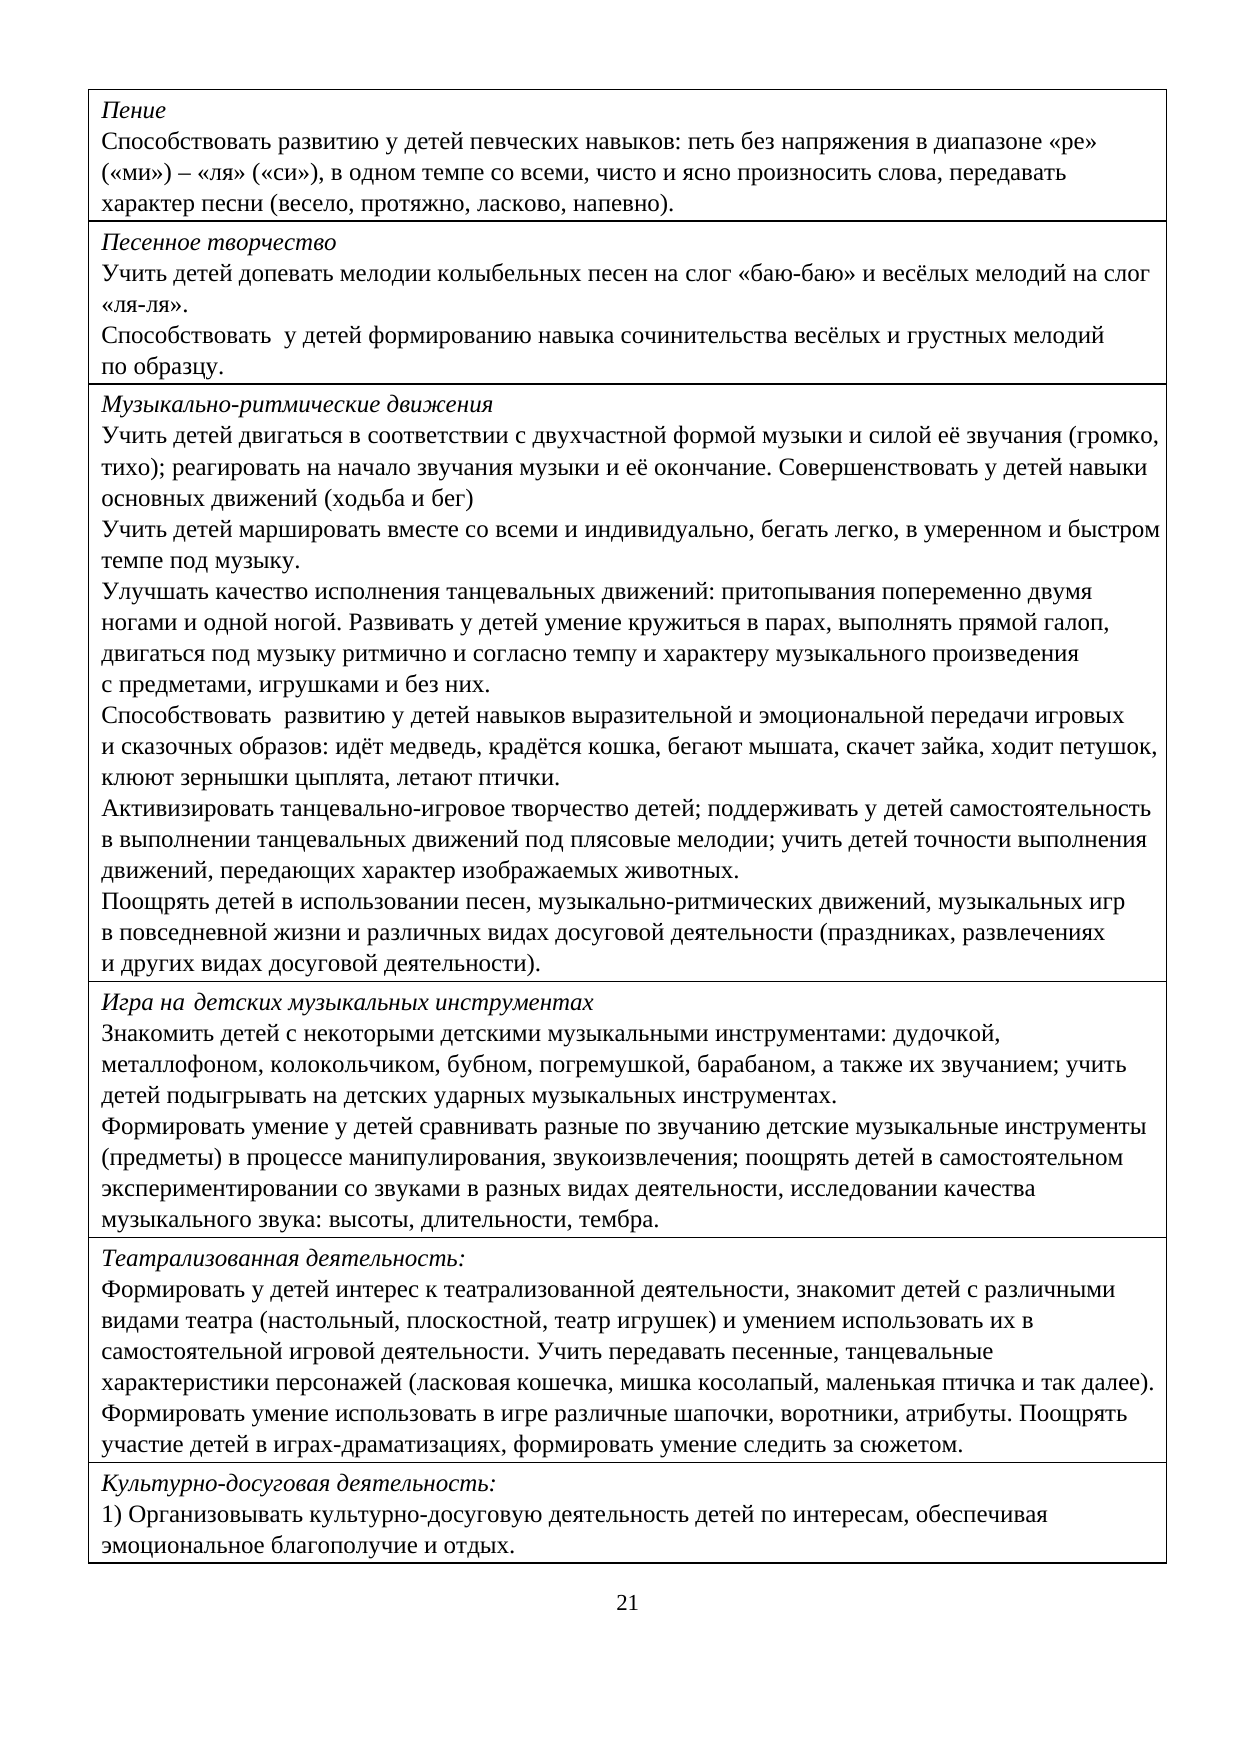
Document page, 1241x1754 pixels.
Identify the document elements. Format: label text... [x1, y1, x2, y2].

table_cell Театрализованная деятельность: Формировать у детей интерес к театрализованной деятельности, знакомит детей с различными видами театра (настольный, плоскостной, театр игрушек) и умением использовать их в самостоятельной игровой деятельности. Учить передавать песенные, танцевальные характеристики персонажей (ласковая кошечка, мишка косолапый, маленькая птичка и так далее). Формировать умение использовать в игре различные шапочки, воротники, атрибуты. Поощрять участие детей в играх-драматизациях, формировать умение следить за сюжетом. [89, 1238, 1166, 1461]
table_cell Музыкально-ритмические движения Учить детей двигаться в соответствии с двухчастной формой музыки и силой её звучания (громко, тихо); реагировать на начало звучания музыки и её окончание. Совершенствовать у детей навыки основных движений (ходьба и бег) Учить детей маршировать вместе со всеми и индивидуально, бегать легко, в умеренном и быстром темпе под музыку. Улучшать качество исполнения танцевальных движений: притопывания попеременно двумя ногами и одной ногой. Развивать у детей умение кружиться в парах, выполнять прямой галоп, двигаться под музыку ритмично и согласно темпу и характеру музыкального произведения с предметами, игрушками и без них. Способствовать развитию у детей навыков выразительной и эмоциональной передачи игровых и сказочных образов: идёт медведь, крадётся кошка, бегают мышата, скачет зайка, ходит петушок, клюют зернышки цыплята, летают птички. Активизировать танцевально-игровое творчество детей; поддерживать у детей самостоятельность в выполнении танцевальных движений под плясовые мелодии; учить детей точности выполнения движений, передающих характер изображаемых животных. Поощрять детей в использовании песен, музыкально-ритмических движений, музыкальных игр в повседневной жизни и различных видах досуговой деятельности (праздниках, развлечениях и других видах досуговой деятельности). [89, 385, 1166, 981]
table_cell Пение Способствовать развитию у детей певческих навыков: петь без напряжения в диапазоне «ре» («ми») – «ля» («си»), в одном темпе со всеми, чисто и ясно произносить слова, передавать характер песни (весело, протяжно, ласково, напевно). [89, 90, 1166, 220]
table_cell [89, 1463, 1166, 1562]
table_cell Песенное творчество Учить детей допевать мелодии колыбельных песен на слог «баю-баю» и весёлых мелодий на слог «ля-ля». Способствовать у детей формированию навыка сочинительства весёлых и грустных мелодий по образцу. [89, 222, 1166, 383]
table_cell Игра на детских музыкальных инструментах Знакомить детей с некоторыми детскими музыкальными инструментами: дудочкой, металлофоном, колокольчиком, бубном, погремушкой, барабаном, а также их звучанием; учить детей подыгрывать на детских ударных музыкальных инструментах. Формировать умение у детей сравнивать разные по звучанию детские музыкальные инструменты (предметы) в процессе манипулирования, звукоизвлечения; поощрять детей в самостоятельном экспериментировании со звуками в разных видах деятельности, исследовании качества музыкального звука: высоты, длительности, тембра. [89, 982, 1166, 1237]
